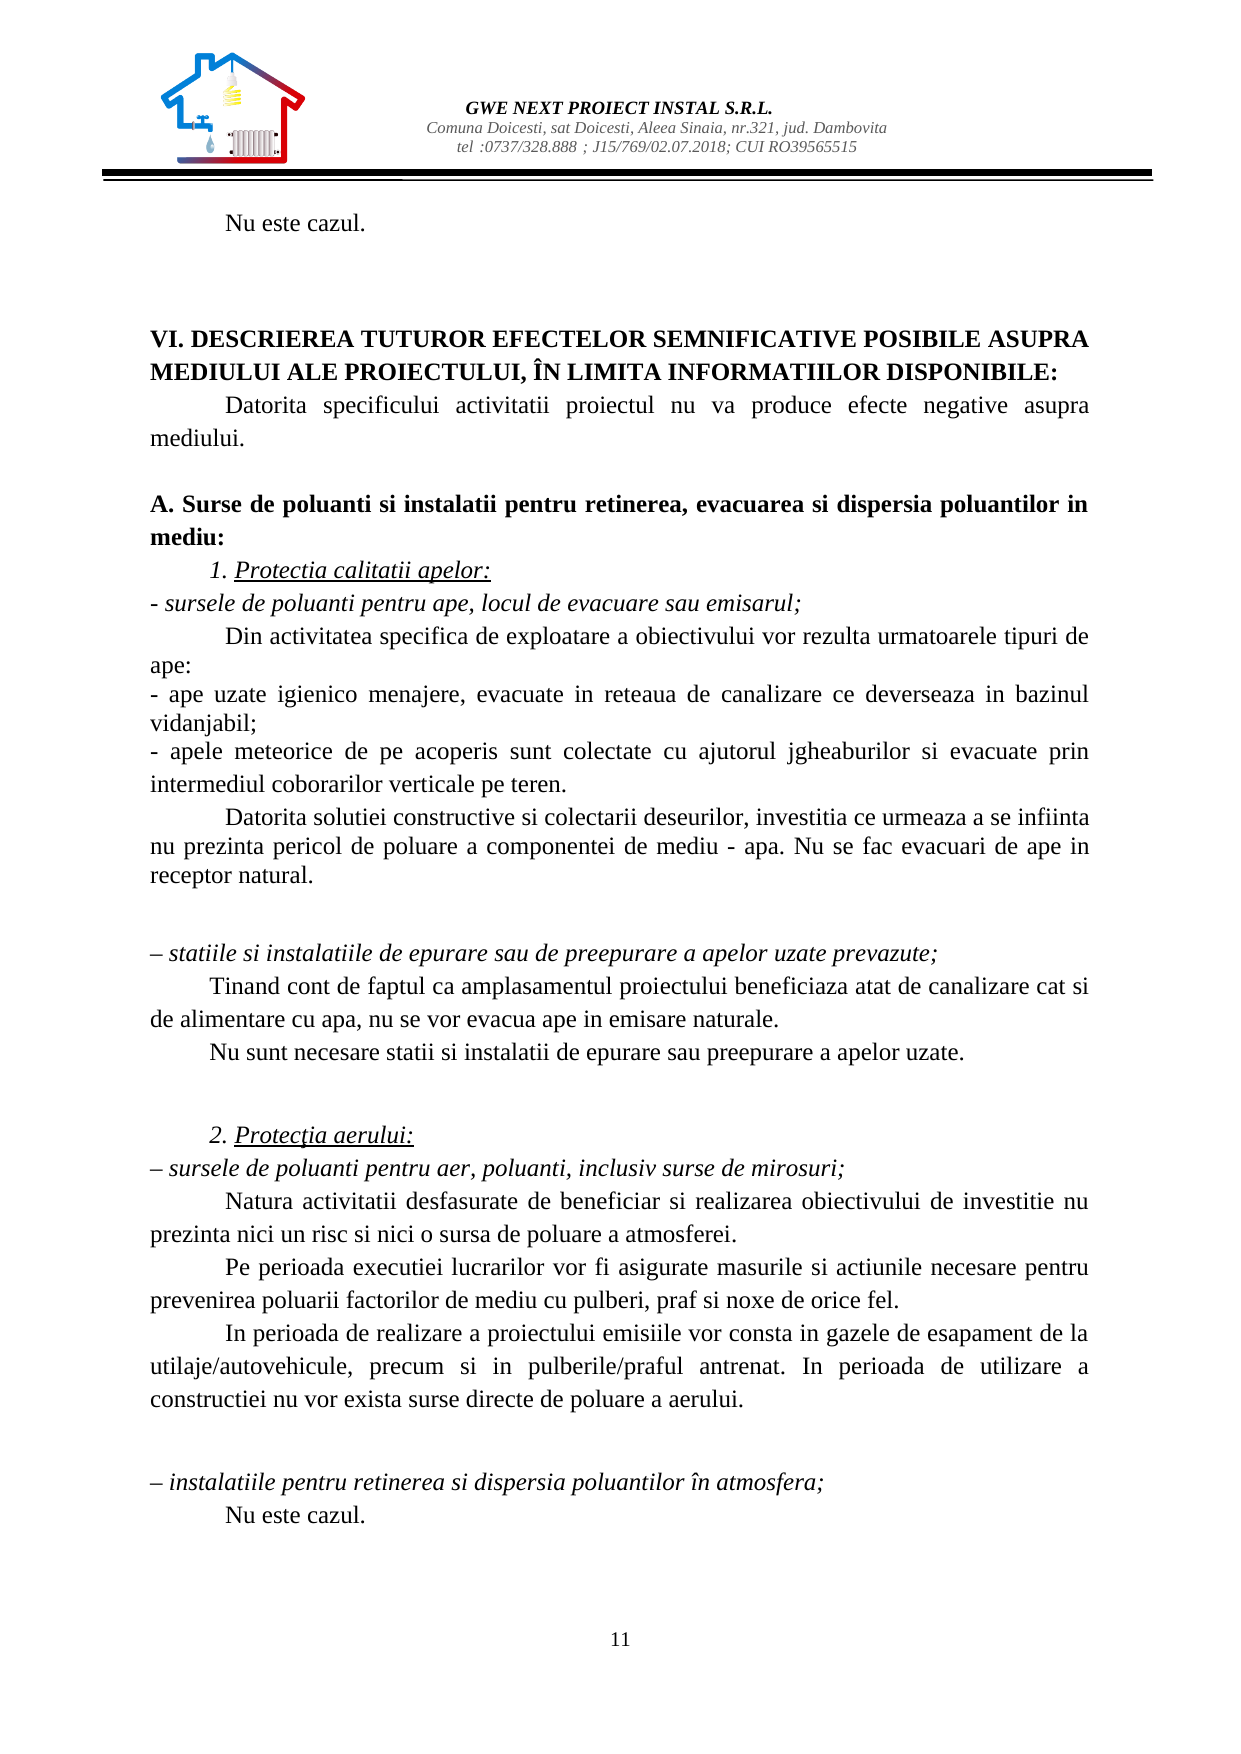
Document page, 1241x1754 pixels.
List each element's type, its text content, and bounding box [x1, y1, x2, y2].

text Datorita specificului activitatii proiectul nu va produce efecte negative asupra mediului. [150, 390, 1090, 452]
text – instalatiile pentru retinerea si dispersia poluantilor în atmosfera; [150, 1467, 1090, 1496]
list Protecţia aerului: [150, 1120, 1090, 1149]
text A. Surse de poluanti si instalatii pentru retinerea, evacuarea si dispersia poluantilor in mediu: [150, 489, 1090, 551]
text Tinand cont de faptul ca amplasamentul proiectului beneficiaza atat de canalizare cat si de alimentare cu apa, nu se vor evacua ape in emisare naturale. [150, 971, 1090, 1033]
text Nu este cazul. [150, 208, 1090, 237]
text – sursele de poluanti pentru aer, poluanti, inclusiv surse de mirosuri; [150, 1153, 1090, 1182]
text Din activitatea specifica de exploatare a obiectivului vor rezulta urmatoarele tipuri de ape: [150, 621, 1090, 679]
text – statiile si instalatiile de epurare sau de preepurare a apelor uzate prevazute; [150, 938, 1090, 967]
text Datorita solutiei constructive si colectarii deseurilor, investitia ce urmeaza a se infiinta nu prezinta pericol de poluare a componentei de mediu - apa. Nu se fac evacuari de ape in receptor natural. [150, 802, 1090, 889]
text Natura activitatii desfasurate de beneficiar si realizarea obiectivului de investitie nu prezinta nici un risc si nici o sursa de poluare a atmosferei. [150, 1186, 1090, 1248]
text Nu sunt necesare statii si instalatii de epurare sau preepurare a apelor uzate. [150, 1037, 1090, 1066]
text Pe perioada executiei lucrarilor vor fi asigurate masurile si actiunile necesare pentru prevenirea poluarii factorilor de mediu cu pulberi, praf si noxe de orice fel. [150, 1252, 1090, 1314]
text - sursele de poluanti pentru ape, locul de evacuare sau emisarul; [150, 588, 1090, 617]
text - ape uzate igienico menajere, evacuate in reteaua de canalizare ce deverseaza in bazinul vidanjabil; [150, 679, 1090, 736]
list Protectia calitatii apelor: [150, 555, 1090, 584]
picture [157, 49, 310, 172]
text - apele meteorice de pe acoperis sunt colectate cu ajutorul jgheaburilor si evacuate prin intermediul coborarilor verticale pe teren. [150, 736, 1090, 798]
text VI. DESCRIEREA TUTUROR EFECTELOR SEMNIFICATIVE POSIBILE ASUPRA MEDIULUI ALE PROIECTULUI, ÎN LIMITA INFORMATIILOR DISPONIBILE: [150, 324, 1090, 386]
text Nu este cazul. [150, 1500, 1090, 1529]
text In perioada de realizare a proiectului emisiile vor consta in gazele de esapament de la utilaje/autovehicule, precum si in pulberile/praful antrenat. In perioada de utilizare a constructiei nu vor exista surse directe de poluare a aerului. [150, 1318, 1090, 1413]
